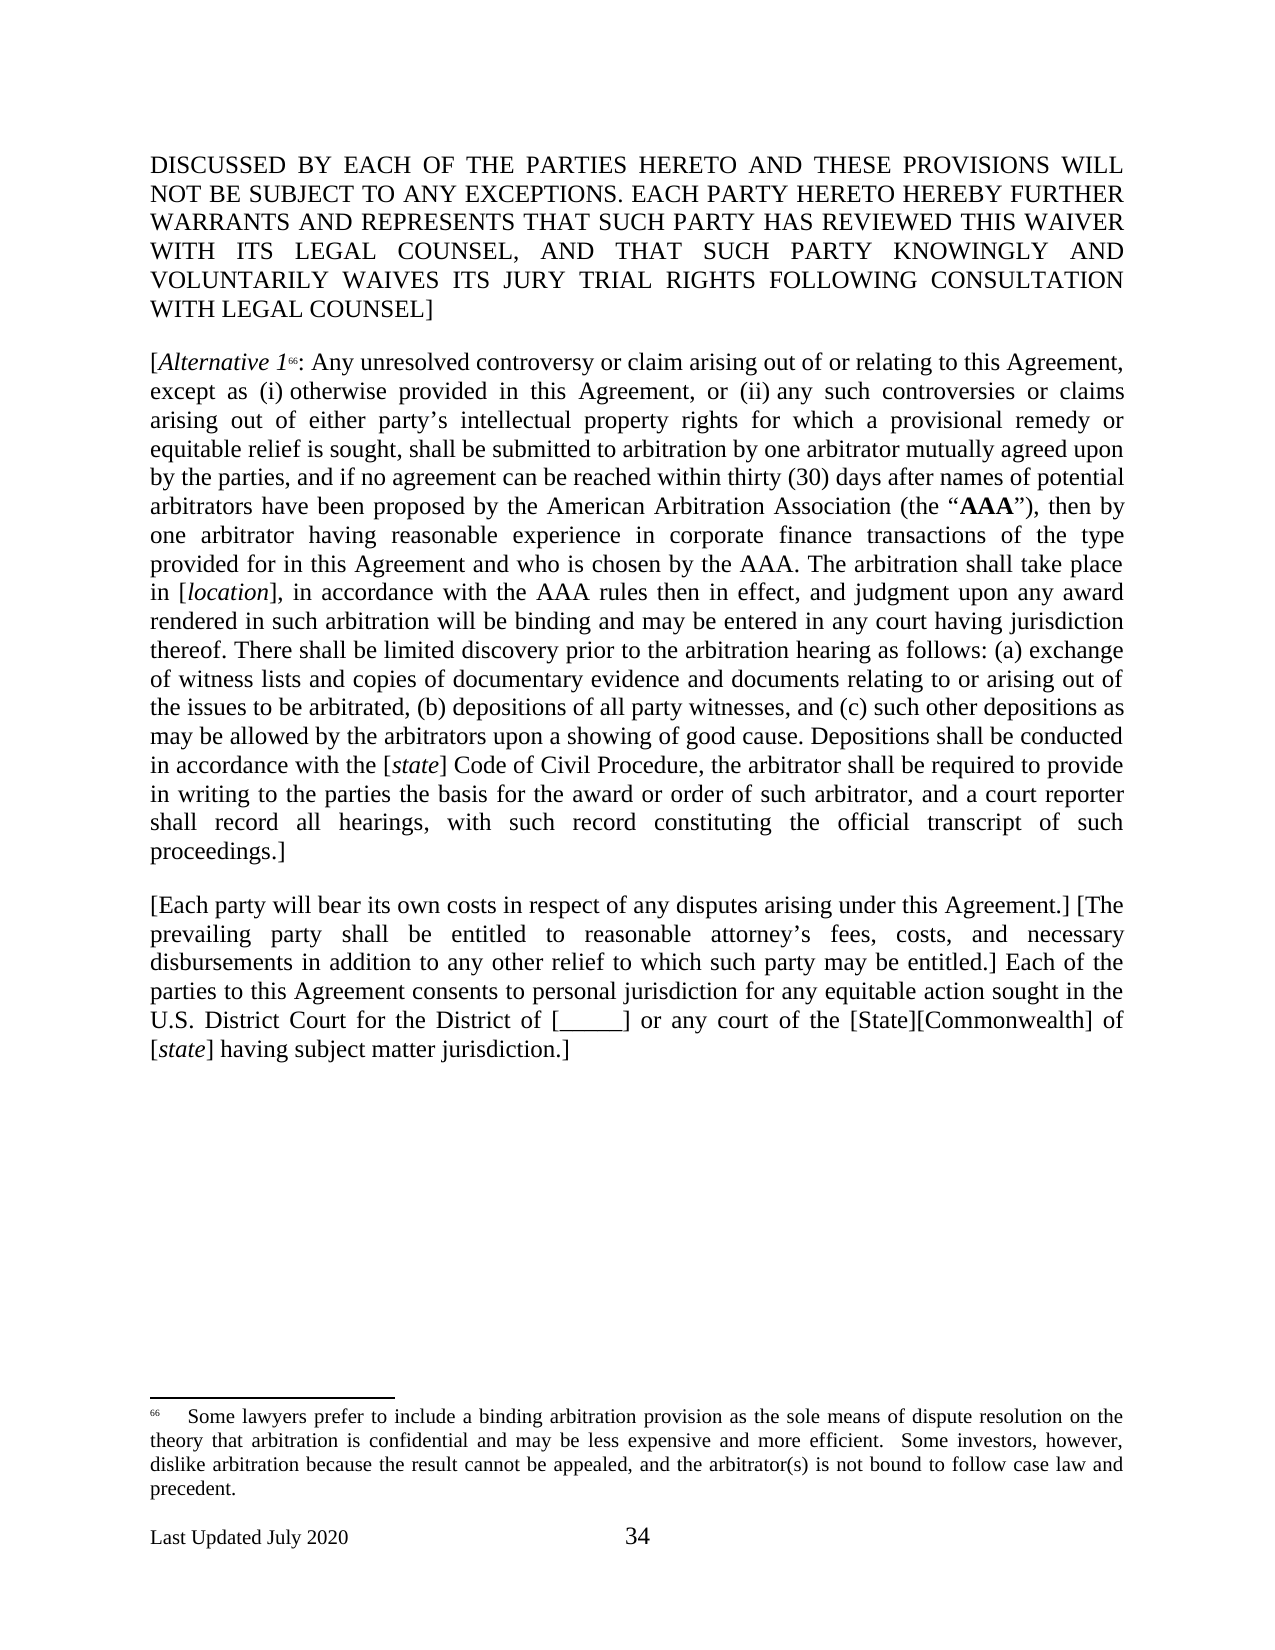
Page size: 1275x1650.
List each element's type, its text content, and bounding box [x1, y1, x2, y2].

text [Each party will bear its own costs in respect of any disputes arising under this Agreement.] [The prevailing party shall be entitled to reasonable attorney’s fees, costs, and necessary disbursements in addition to any other relief to which such party may be entitled.] Each of the parties to this Agreement consents to personal jurisdiction for any equitable action sought in the U.S. District Court for the District of [_____] or any court of the [State][Commonwealth] of [state] having subject matter jurisdiction.] [150, 890, 1125, 1062]
text [Alternative 1: Any unresolved controversy or claim arising out of or relating to this Agreement, except as (i) otherwise provided in this Agreement, or (ii) any such controversies or claims arising out of either party’s intellectual property rights for which a provisional remedy or equitable relief is sought, shall be submitted to arbitration by one arbitrator mutually agreed upon by the parties, and if no agreement can be reached within thirty (30) days after names of potential arbitrators have been proposed by the American Arbitration Association (the “AAA”), then by one arbitrator having reasonable experience in corporate finance transactions of the type provided for in this Agreement and who is chosen by the AAA. The arbitration shall take place in [location], in accordance with the AAA rules then in effect, and judgment upon any award rendered in such arbitration will be binding and may be entered in any court having jurisdiction thereof. There shall be limited discovery prior to the arbitration hearing as follows: (a) exchange of witness lists and copies of documentary evidence and documents relating to or arising out of the issues to be arbitrated, (b) depositions of all party witnesses, and (c) such other depositions as may be allowed by the arbitrators upon a showing of good cause. Depositions shall be conducted in accordance with the [state] Code of Civil Procedure, the arbitrator shall be required to provide in writing to the parties the basis for the award or order of such arbitrator, and a court reporter shall record all hearings, with such record constituting the official transcript of such proceedings.] [150, 347, 1125, 865]
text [150, 150, 1125, 322]
